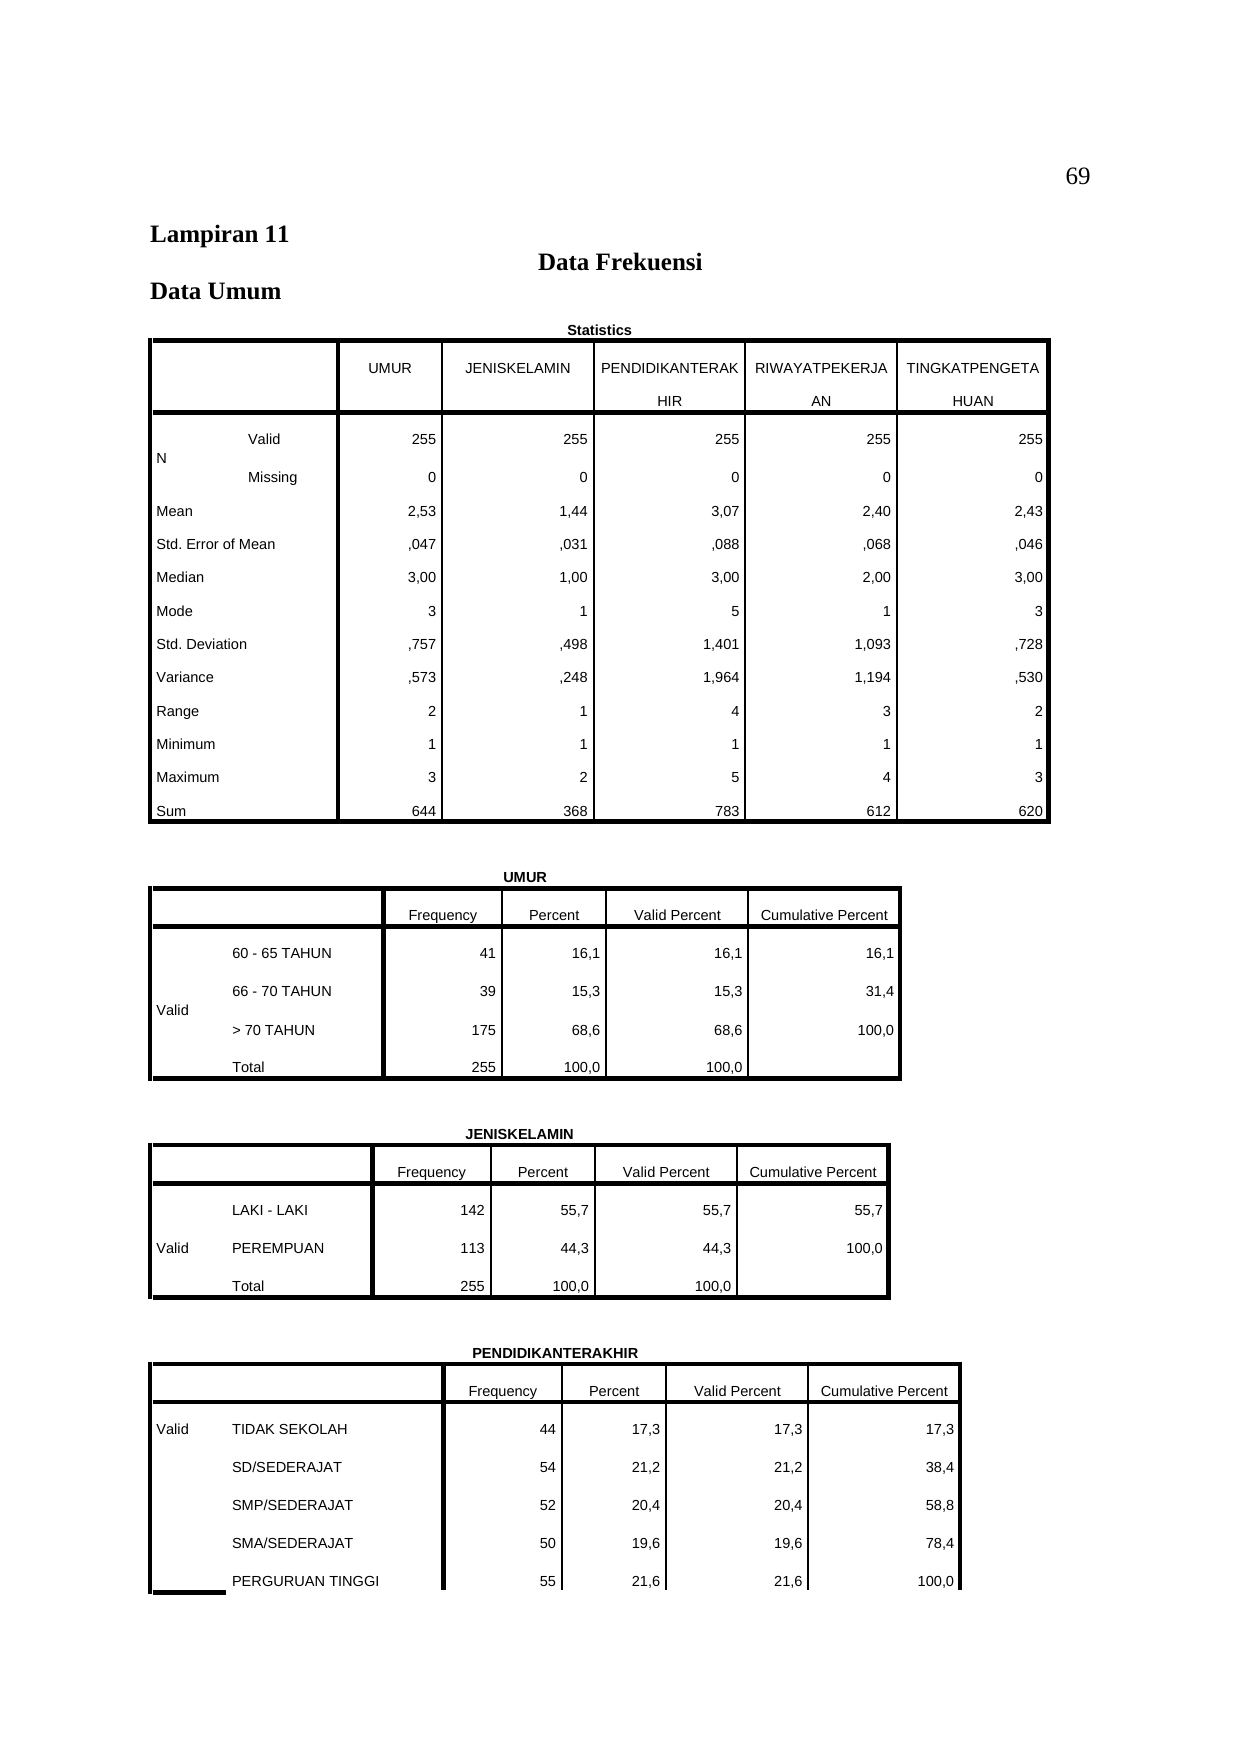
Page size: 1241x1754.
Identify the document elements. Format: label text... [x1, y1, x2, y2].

table_cell 19,6 [563, 1514, 665, 1552]
table_cell 21,2 [563, 1438, 665, 1476]
table_cell 3,00 [898, 553, 1046, 586]
table_cell 1 [746, 719, 896, 752]
table_cell 612 [746, 786, 896, 819]
table_cell [749, 1038, 898, 1076]
table_cell 100,0 [738, 1219, 886, 1257]
table_cell Valid [152, 1182, 226, 1295]
table_cell 1 [898, 719, 1046, 752]
table_cell ,728 [898, 619, 1046, 652]
table_cell 21,6 [667, 1552, 807, 1590]
table_cell 2,00 [746, 553, 896, 586]
table_cell 44,3 [492, 1219, 594, 1257]
table_cell 100,0 [503, 1038, 605, 1076]
table_cell Total [226, 1257, 370, 1295]
table_cell 54 [446, 1438, 561, 1476]
table_cell 175 [386, 1000, 501, 1038]
table_cell Percent [503, 891, 605, 924]
table_cell [152, 1144, 370, 1181]
table_cell 368 [443, 786, 593, 819]
table_cell 60 - 65 TAHUN [226, 929, 381, 962]
table_cell 15,3 [503, 962, 605, 1000]
table_cell 39 [386, 962, 501, 1000]
table_cell ,047 [340, 519, 441, 552]
table_cell 142 [375, 1186, 490, 1219]
table_cell 0 [340, 448, 441, 486]
table_cell Cumulative Percent [809, 1366, 958, 1399]
table_cell 16,1 [749, 929, 898, 962]
table_cell 66 - 70 TAHUN [226, 962, 381, 1000]
table_cell 44 [446, 1404, 561, 1438]
table_cell 255 [375, 1257, 490, 1295]
table_cell JENISKELAMIN [443, 343, 593, 410]
table_cell 783 [595, 786, 744, 819]
table_cell 1 [340, 719, 441, 752]
table_cell 1 [443, 686, 593, 719]
table_cell 255 [340, 415, 441, 448]
table_cell 620 [898, 786, 1046, 819]
table_cell ,530 [898, 653, 1046, 686]
table_cell Frequency [446, 1366, 561, 1399]
table_cell ,088 [595, 519, 744, 552]
table_cell 1,00 [443, 553, 593, 586]
table_cell Median [152, 553, 336, 586]
table_cell Valid [152, 1401, 226, 1590]
table_cell 41 [386, 929, 501, 962]
table_cell 3 [898, 753, 1046, 786]
table_cell 100,0 [596, 1257, 736, 1295]
table_header Statistics [150, 305, 1049, 338]
table_cell PEREMPUAN [226, 1219, 370, 1257]
table_header PENDIDIKANTERAKHIR [150, 1328, 960, 1362]
table_cell Cumulative Percent [749, 891, 898, 924]
table_cell ,757 [340, 619, 441, 652]
table_cell 1,093 [746, 619, 896, 652]
table_cell PERGURUAN TINGGI [226, 1552, 441, 1590]
table_cell 0 [443, 448, 593, 486]
table_cell Valid [242, 415, 336, 448]
table_cell [738, 1257, 886, 1295]
table_cell 100,0 [749, 1000, 898, 1038]
table_cell 3 [898, 586, 1046, 619]
table_cell 3 [340, 753, 441, 786]
table_cell Sum [152, 786, 336, 819]
table_cell 4 [595, 686, 744, 719]
table_cell 68,6 [607, 1000, 747, 1038]
table_cell 255 [595, 415, 744, 448]
table_cell 2,43 [898, 486, 1046, 519]
table_cell Frequency [386, 891, 501, 924]
text Data Frekuensi [150, 247, 1090, 276]
table_cell 255 [898, 415, 1046, 448]
table_cell 19,6 [667, 1514, 807, 1552]
table_cell TINGKATPENGETAHUAN [898, 343, 1046, 410]
table_cell 4 [746, 753, 896, 786]
table_cell 100,0 [809, 1552, 958, 1590]
table_cell 3,00 [595, 553, 744, 586]
table_cell PENDIDIKANTERAKHIR [595, 343, 744, 410]
table_cell ,068 [746, 519, 896, 552]
table_cell 0 [595, 448, 744, 486]
table_cell 17,3 [667, 1404, 807, 1438]
table_cell SMA/SEDERAJAT [226, 1514, 441, 1552]
table_cell [152, 887, 381, 924]
table_cell 52 [446, 1476, 561, 1514]
table_cell 2 [443, 753, 593, 786]
table_cell 20,4 [563, 1476, 665, 1514]
table_cell 20,4 [667, 1476, 807, 1514]
table_cell Percent [492, 1147, 594, 1181]
table_cell 3 [746, 686, 896, 719]
table_cell 44,3 [596, 1219, 736, 1257]
table_cell 38,4 [809, 1438, 958, 1476]
table_cell Valid Percent [607, 891, 747, 924]
table_header JENISKELAMIN [150, 1109, 889, 1143]
table_cell 1 [746, 586, 896, 619]
table_cell 1 [443, 586, 593, 619]
table_cell 255 [746, 415, 896, 448]
table_cell Minimum [152, 719, 336, 752]
table_cell 1,44 [443, 486, 593, 519]
table_cell Cumulative Percent [738, 1147, 886, 1181]
table_cell 58,8 [809, 1476, 958, 1514]
table_cell ,573 [340, 653, 441, 686]
table_cell 255 [443, 415, 593, 448]
table_cell 3,07 [595, 486, 744, 519]
table_cell 5 [595, 586, 744, 619]
table_cell ,248 [443, 653, 593, 686]
table_cell 55,7 [492, 1186, 594, 1219]
table_cell 0 [746, 448, 896, 486]
table_cell SD/SEDERAJAT [226, 1438, 441, 1476]
table_cell > 70 TAHUN [226, 1000, 381, 1038]
table_cell 55 [446, 1552, 561, 1590]
table_cell RIWAYATPEKERJAAN [746, 343, 896, 410]
table_cell Mode [152, 586, 336, 619]
table_cell Std. Deviation [152, 619, 336, 652]
table_cell 1 [443, 719, 593, 752]
table_cell N [152, 411, 242, 486]
table_cell 55,7 [596, 1186, 736, 1219]
text Data Umum [150, 276, 1090, 305]
table_cell 17,3 [563, 1404, 665, 1438]
table_cell 100,0 [607, 1038, 747, 1076]
table_cell 21,2 [667, 1438, 807, 1476]
table_cell 78,4 [809, 1514, 958, 1552]
table_cell 1,194 [746, 653, 896, 686]
table_cell SMP/SEDERAJAT [226, 1476, 441, 1514]
table_cell LAKI - LAKI [226, 1186, 370, 1219]
table_cell 3,00 [340, 553, 441, 586]
table_cell Frequency [375, 1147, 490, 1181]
table_cell Valid Percent [667, 1366, 807, 1399]
table_cell UMUR [340, 343, 441, 410]
table_cell [152, 1363, 441, 1399]
table_cell TIDAK SEKOLAH [226, 1404, 441, 1438]
table_cell 113 [375, 1219, 490, 1257]
table_cell 5 [595, 753, 744, 786]
table_cell 16,1 [503, 929, 605, 962]
table_cell Maximum [152, 753, 336, 786]
table_cell Total [226, 1038, 381, 1076]
table_cell 50 [446, 1514, 561, 1552]
table_cell Valid Percent [596, 1147, 736, 1181]
table_cell 100,0 [492, 1257, 594, 1295]
table_cell 17,3 [809, 1404, 958, 1438]
table_cell [152, 339, 336, 410]
table_cell 255 [386, 1038, 501, 1076]
table_cell 15,3 [607, 962, 747, 1000]
table_cell Range [152, 686, 336, 719]
table_cell ,498 [443, 619, 593, 652]
table_cell 68,6 [503, 1000, 605, 1038]
table_cell Percent [563, 1366, 665, 1399]
table_cell Mean [152, 486, 336, 519]
table_cell 1 [595, 719, 744, 752]
table_header UMUR [150, 853, 900, 886]
table_cell 55,7 [738, 1186, 886, 1219]
table_cell ,046 [898, 519, 1046, 552]
table_cell 16,1 [607, 929, 747, 962]
table_cell 1,964 [595, 653, 744, 686]
table_cell 644 [340, 786, 441, 819]
table_cell 1,401 [595, 619, 744, 652]
table_cell 2 [898, 686, 1046, 719]
table_cell 3 [340, 586, 441, 619]
table_cell ,031 [443, 519, 593, 552]
subtitle Lampiran 11 [150, 219, 1090, 247]
table_cell 2,40 [746, 486, 896, 519]
table_cell 21,6 [563, 1552, 665, 1590]
table_cell 0 [898, 448, 1046, 486]
table_cell Valid [152, 925, 226, 1076]
table_cell 2,53 [340, 486, 441, 519]
table_cell Missing [242, 448, 336, 486]
table_cell Variance [152, 653, 336, 686]
table_cell 2 [340, 686, 441, 719]
table_cell 31,4 [749, 962, 898, 1000]
table_cell Std. Error of Mean [152, 519, 336, 552]
